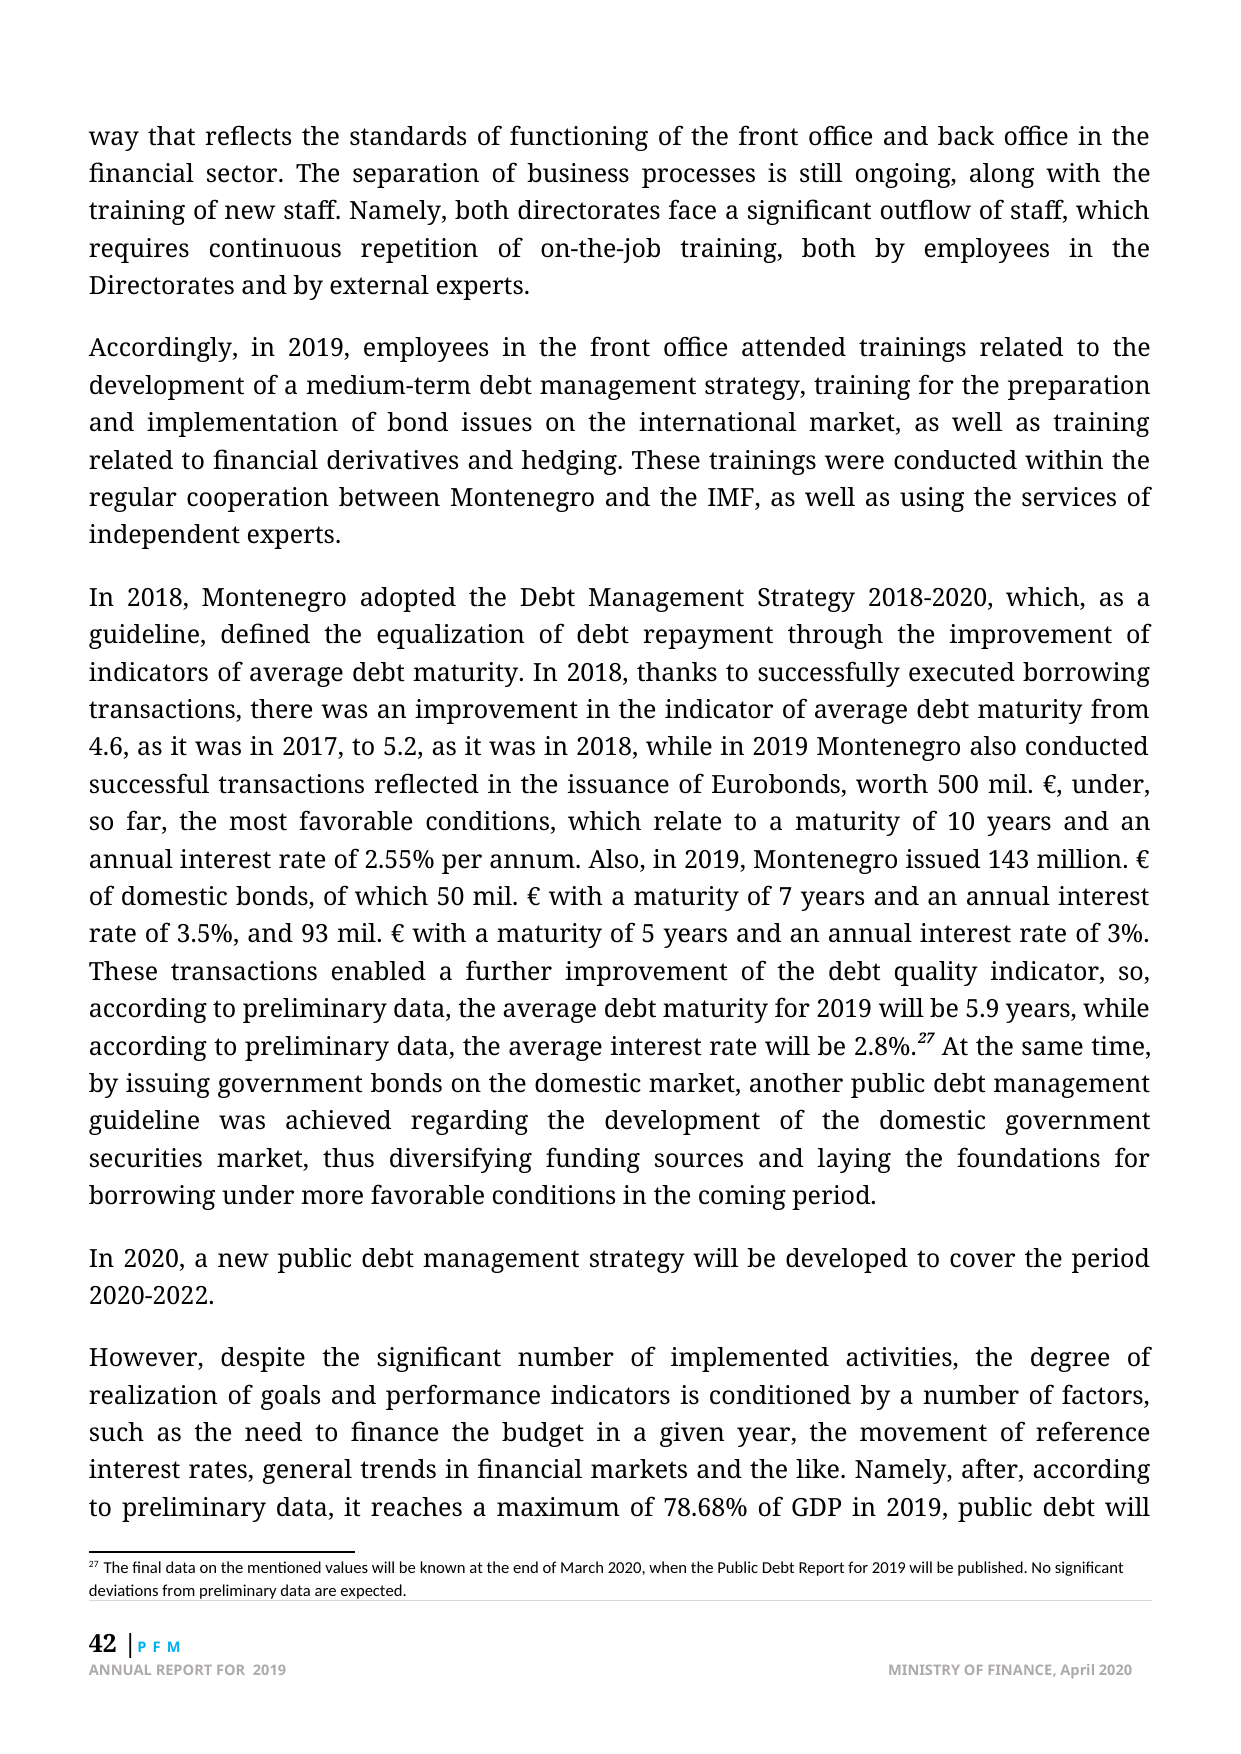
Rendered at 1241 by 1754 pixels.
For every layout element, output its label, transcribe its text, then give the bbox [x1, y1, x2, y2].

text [89, 118, 1152, 302]
text In 2020, a new public debt management strategy will be developed to cover the period 2020-2022. [89, 1240, 1152, 1312]
text In 2018, Montenegro adopted the Debt Management Strategy 2018-2020, which, as a guideline, defined the equalization of debt repayment through the improvement of indicators of average debt maturity. In 2018, thanks to successfully executed borrowing transactions, there was an improvement in the indicator of average debt maturity from 4.6, as it was in 2017, to 5.2, as it was in 2018, while in 2019 Montenegro also conducted successful transactions reflected in the issuance of Eurobonds, worth 500 mil. €, under, so far, the most favorable conditions, which relate to a maturity of 10 years and an annual interest rate of 2.55% per annum. Also, in 2019, Montenegro issued 143 million. € of domestic bonds, of which 50 mil. € with a maturity of 7 years and an annual interest rate of 3.5%, and 93 mil. € with a maturity of 5 years and an annual interest rate of 3%. These transactions enabled a further improvement of the debt quality indicator, so, according to preliminary data, the average debt maturity for 2019 will be 5.9 years, while according to preliminary data, the average interest rate will be 2.8%. At the same time, by issuing government bonds on the domestic market, another public debt management guideline was achieved regarding the development of the domestic government securities market, thus diversifying funding sources and laying the foundations for borrowing under more favorable conditions in the coming period. [89, 579, 1152, 1212]
text Accordingly, in 2019, employees in the front office attended trainings related to the development of a medium-term debt management strategy, training for the preparation and implementation of bond issues on the international market, as well as training related to financial derivatives and hedging. These trainings were conducted within the regular cooperation between Montenegro and the IMF, as well as using the services of independent experts. [89, 330, 1152, 551]
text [89, 1340, 1152, 1524]
